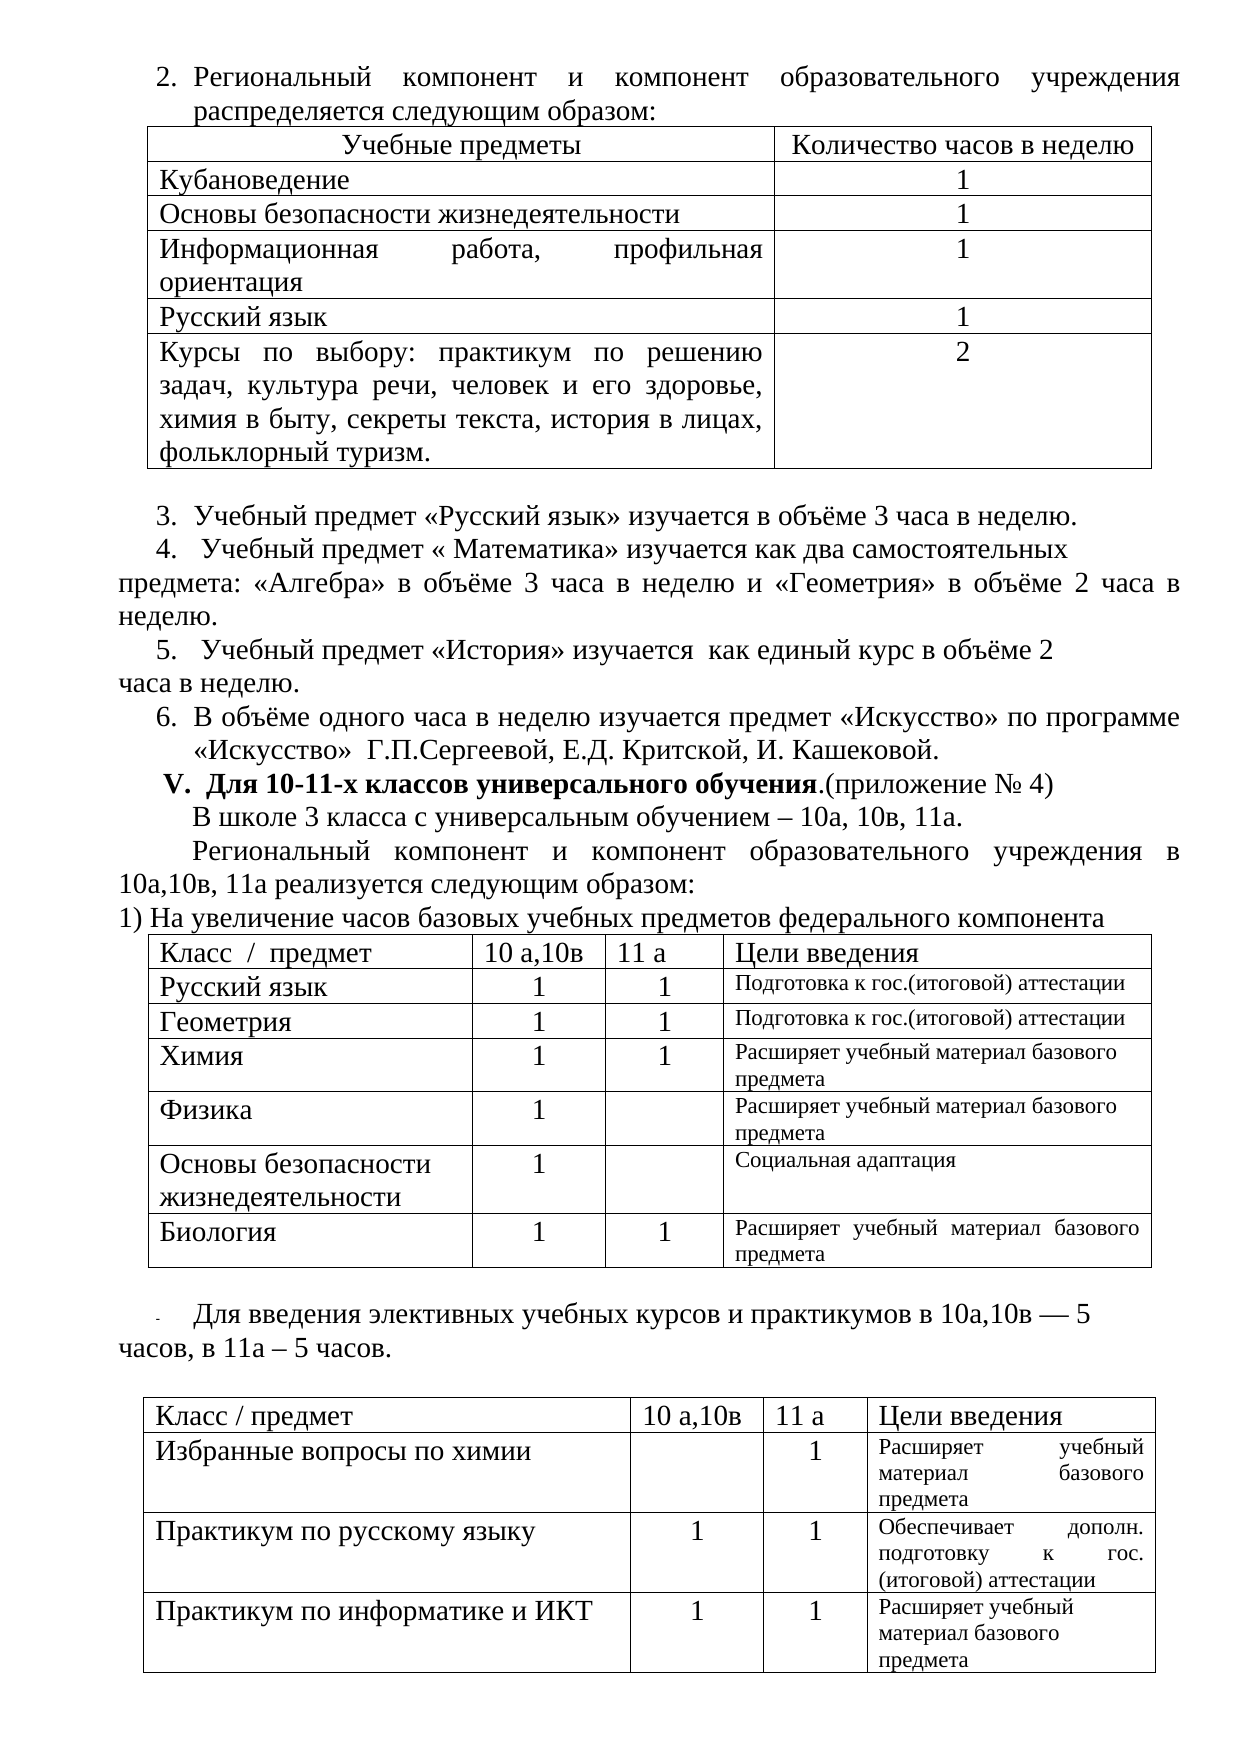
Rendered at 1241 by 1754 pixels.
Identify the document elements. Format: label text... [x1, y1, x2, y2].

table_cell Расширяет учебный материал базового предмета [724, 1092, 1151, 1145]
table_cell 1 [473, 969, 605, 1003]
table_cell 1 [473, 1146, 605, 1213]
table_cell Практикум по русскому языку [144, 1513, 630, 1592]
table_cell Русский язык [148, 299, 774, 333]
table_cell Расширяет учебный материал базового предмета [868, 1433, 1155, 1512]
table_header 10 а,10в [473, 935, 605, 968]
text В школе 3 класса с универсальным обучением – 10а, 10в, 11а. [118, 799, 1181, 833]
list Региональный компонент и компонент образовательного учреждения распределяется следующим образом: [156, 59, 1181, 126]
table_header 11 а [606, 935, 723, 968]
table_cell 1 [764, 1513, 867, 1592]
table_header Цели введения [724, 935, 1151, 968]
table_cell Курсы по выбору: практикум по решению задач, культура речи, человек и его здоровье, химия в быту, секреты текста, история в лицах, фольклорный туризм. [148, 334, 774, 468]
table_cell [631, 1433, 763, 1512]
table_cell [606, 1092, 723, 1145]
list Для введения элективных учебных курсов и практикумов в 10а,10в — 5 [156, 1297, 1181, 1330]
table_cell 1 [473, 1092, 605, 1145]
table_cell Основы безопасности жизнедеятельности [149, 1146, 472, 1213]
list В объёме одного часа в неделю изучается предмет «Искусство» по программе «Искусство» Г.П.Сергеевой, Е.Д. Критской, И. Кашековой. [156, 699, 1181, 766]
table_cell 1 [775, 231, 1151, 298]
text предмета: «Алгебра» в объёме 3 часа в неделю и «Геометрия» в объёме 2 часа в неделю. [118, 565, 1181, 632]
table_cell 1 [473, 1214, 605, 1267]
table_header Количество часов в неделю [775, 127, 1151, 161]
table_header Учебные предметы [148, 127, 774, 161]
table_header 11 а [764, 1398, 867, 1432]
text 1) На увеличение часов базовых учебных предметов федерального компонента [118, 900, 1181, 934]
table_header 10 а,10в [631, 1398, 763, 1432]
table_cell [868, 1593, 1155, 1672]
table_cell Расширяет учебный материал базового предмета [724, 1214, 1151, 1267]
table_cell Практикум по информатике и ИКТ [144, 1593, 630, 1672]
table_cell 1 [775, 299, 1151, 333]
table_cell 2 [775, 334, 1151, 468]
table_cell Основы безопасности жизнедеятельности [148, 196, 774, 230]
table_cell 1 [606, 1004, 723, 1037]
table_cell Русский язык [149, 969, 472, 1003]
text часов, в 11а – 5 часов. [118, 1330, 1181, 1364]
table_cell Подготовка к гос.(итоговой) аттестации [724, 969, 1151, 1003]
list Учебный предмет «Русский язык» изучается в объёме 3 часа в неделю. [156, 498, 1181, 531]
table_cell 1 [606, 969, 723, 1003]
text Региональный компонент и компонент образовательного учреждения в 10а,10в, 11а реализуется следующим образом: [118, 833, 1181, 900]
table_header Класс / предмет [149, 935, 472, 968]
table_cell Геометрия [149, 1004, 472, 1037]
list Учебный предмет « Математика» изучается как два самостоятельных [156, 531, 1181, 565]
table_header Класс / предмет [144, 1398, 630, 1432]
table_cell Кубановедение [148, 162, 774, 195]
table_cell Физика [149, 1092, 472, 1145]
table_cell Избранные вопросы по химии [144, 1433, 630, 1512]
table_cell Подготовка к гос.(итоговой) аттестации [724, 1004, 1151, 1037]
table_cell Биология [149, 1214, 472, 1267]
table_cell Социальная адаптация [724, 1146, 1151, 1213]
table_cell 1 [606, 1214, 723, 1267]
table_header Цели введения [868, 1398, 1155, 1432]
list Учебный предмет «История» изучается как единый курс в объёме 2 [156, 632, 1181, 665]
table_cell 1 [775, 162, 1151, 195]
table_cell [868, 1513, 1155, 1592]
table_cell [606, 1146, 723, 1213]
table_cell 1 [764, 1593, 867, 1672]
table_cell 1 [631, 1593, 763, 1672]
table_cell 1 [473, 1004, 605, 1037]
text часа в неделю. [118, 665, 1181, 699]
table_cell 1 [631, 1513, 763, 1592]
text V. Для 10-11-х классов универсального обучения.(приложение № 4) [156, 766, 1181, 799]
table_cell Расширяет учебный материал базового предмета [724, 1039, 1151, 1091]
table_cell Химия [149, 1039, 472, 1091]
table_cell 1 [764, 1433, 867, 1512]
table_cell Информационная работа, профильная ориентация [148, 231, 774, 298]
table_cell 1 [606, 1039, 723, 1091]
table_cell 1 [775, 196, 1151, 230]
table_cell 1 [473, 1039, 605, 1091]
